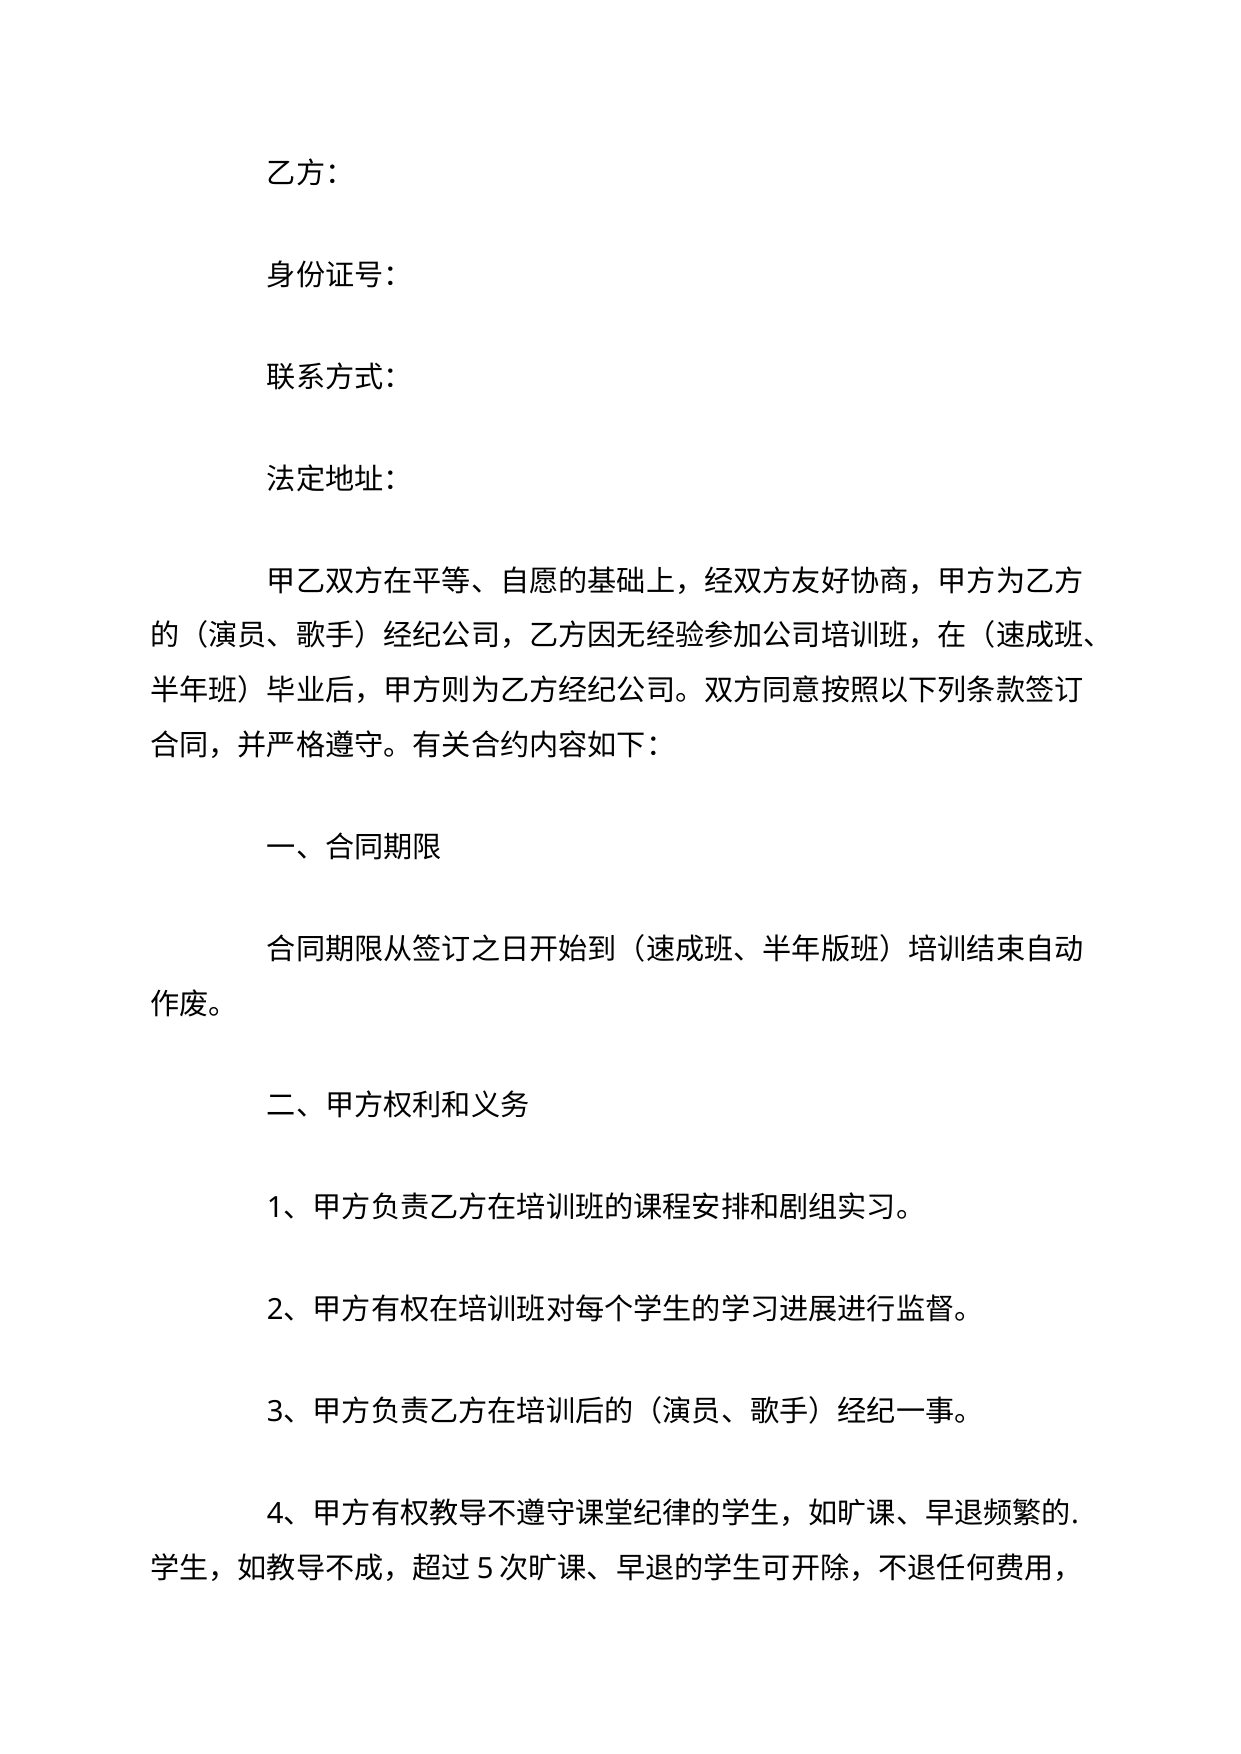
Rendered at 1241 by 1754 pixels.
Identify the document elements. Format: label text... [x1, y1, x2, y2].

text 3、甲方负责乙方在培训后的（演员、歌手）经纪一事。 [150, 1388, 1090, 1430]
text 二、甲方权利和义务 [150, 1082, 1090, 1124]
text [150, 1490, 1090, 1587]
text 一、合同期限 [150, 823, 1090, 866]
text 1、甲方负责乙方在培训班的课程安排和剧组实习。 [150, 1184, 1090, 1226]
text 合同期限从签订之日开始到（速成班、半年版班）培训结束自动作废。 [150, 925, 1090, 1022]
text 身份证号： [150, 252, 1090, 294]
text 甲乙双方在平等、自愿的基础上，经双方友好协商，甲方为乙方的（演员、歌手）经纪公司，乙方因无经验参加公司培训班，在（速成班、半年班）毕业后，甲方则为乙方经纪公司。双方同意按照以下列条款签订合同，并严格遵守。有关合约内容如下： [150, 557, 1090, 764]
text 法定地址： [150, 455, 1090, 498]
text 乙方： [150, 150, 1090, 192]
text 联系方式： [150, 353, 1090, 396]
text 2、甲方有权在培训班对每个学生的学习进展进行监督。 [150, 1286, 1090, 1328]
